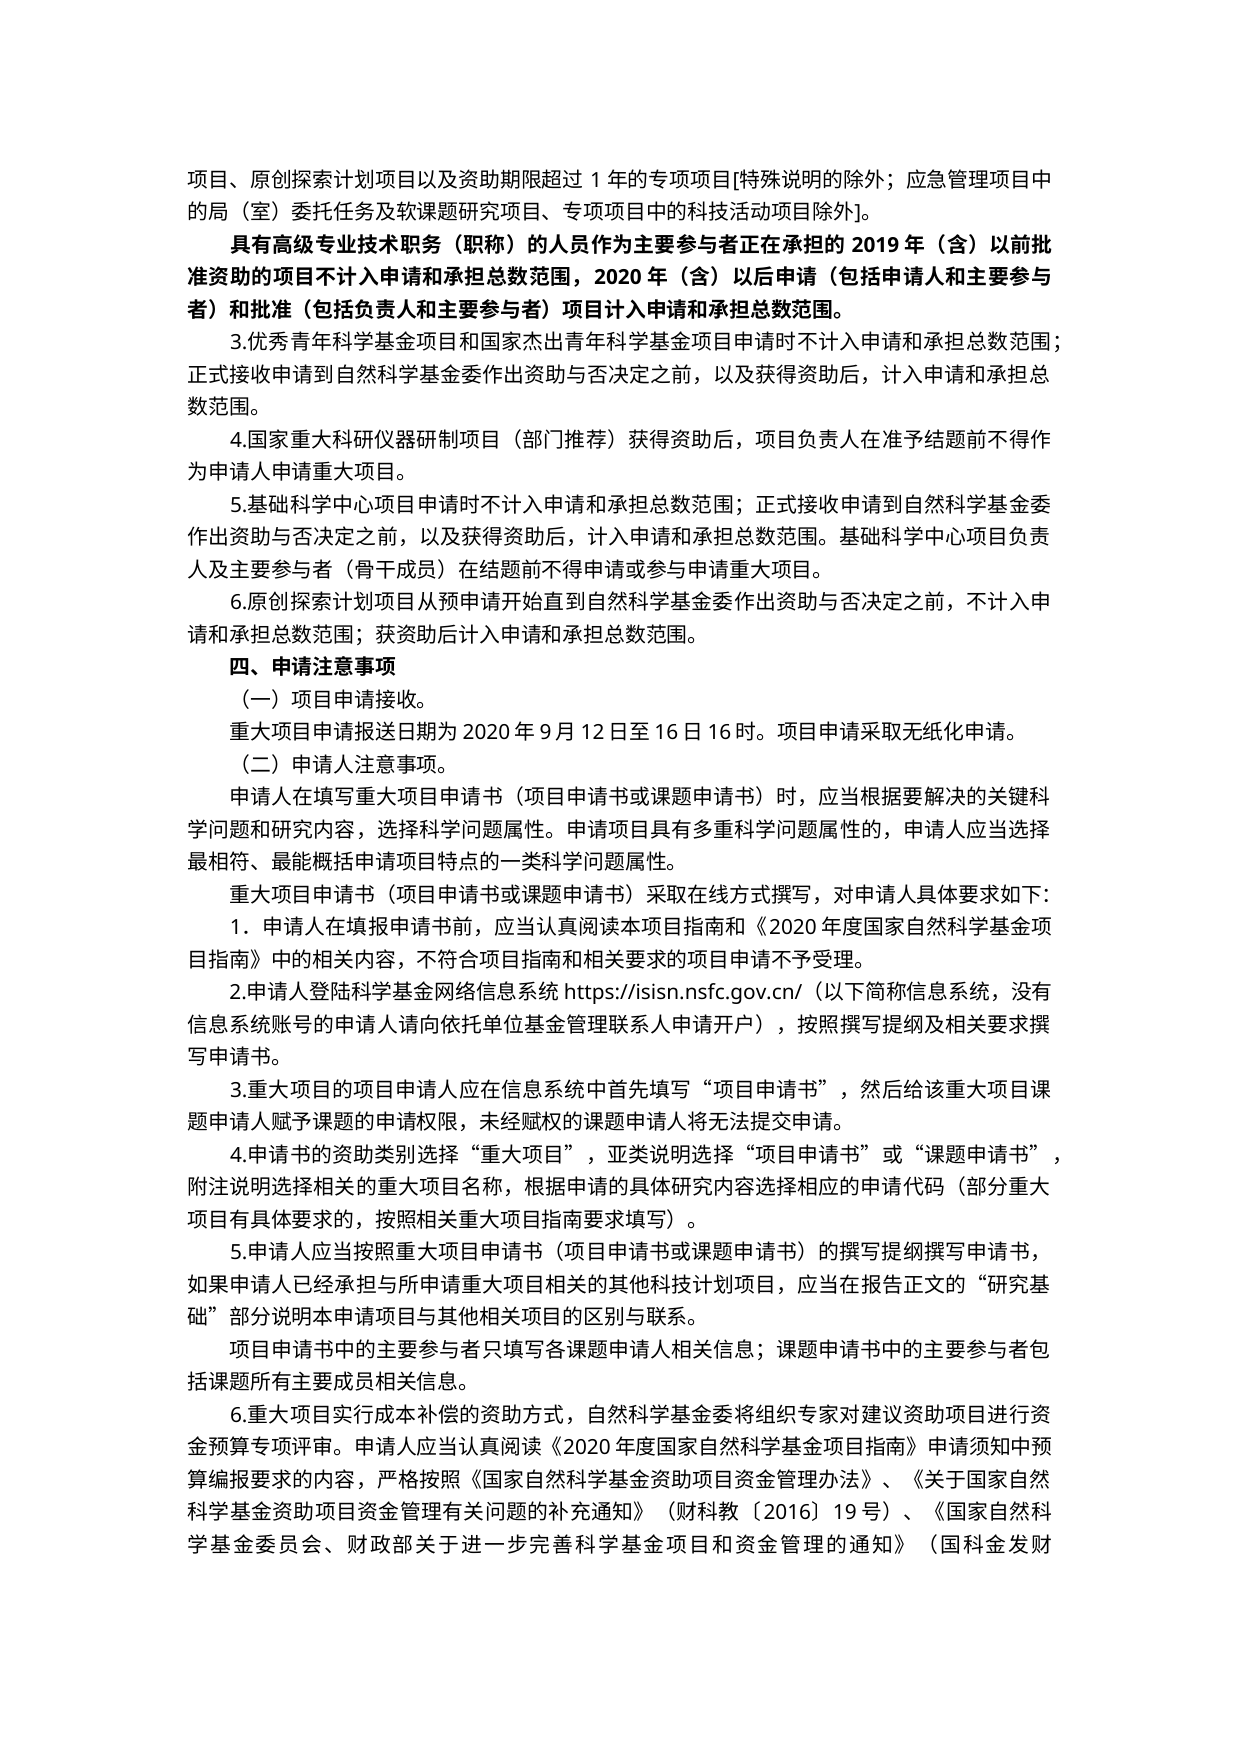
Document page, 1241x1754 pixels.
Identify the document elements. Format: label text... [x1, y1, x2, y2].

text 重大项目申请报送日期为2020年9月12日至16日16时。项目申请采取无纸化申请。 [187, 714, 1053, 747]
text 3.重大项目的项目申请人应在信息系统中首先填写“项目申请书”，然后给该重大项目课题申请人赋予课题的申请权限，未经赋权的课题申请人将无法提交申请。 [187, 1072, 1053, 1137]
text 4.国家重大科研仪器研制项目（部门推荐）获得资助后，项目负责人在准予结题前不得作为申请人申请重大项目。 [187, 422, 1053, 487]
text 5.申请人应当按照重大项目申请书（项目申请书或课题申请书）的撰写提纲撰写申请书，如果申请人已经承担与所申请重大项目相关的其他科技计划项目，应当在报告正文的“研究基础”部分说明本申请项目与其他相关项目的区别与联系。 [187, 1234, 1053, 1332]
text 5.基础科学中心项目申请时不计入申请和承担总数范围；正式接收申请到自然科学基金委作出资助与否决定之前，以及获得资助后，计入申请和承担总数范围。基础科学中心项目负责人及主要参与者（骨干成员）在结题前不得申请或参与申请重大项目。 [187, 487, 1053, 584]
text 四、申请注意事项 [187, 649, 1053, 682]
text 项目申请书中的主要参与者只填写各课题申请人相关信息；课题申请书中的主要参与者包括课题所有主要成员相关信息。 [187, 1332, 1053, 1397]
text 3.优秀青年科学基金项目和国家杰出青年科学基金项目申请时不计入申请和承担总数范围；正式接收申请到自然科学基金委作出资助与否决定之前，以及获得资助后，计入申请和承担总数范围。 [187, 324, 1053, 422]
text 申请人在填写重大项目申请书（项目申请书或课题申请书）时，应当根据要解决的关键科学问题和研究内容，选择科学问题属性。申请项目具有多重科学问题属性的，申请人应当选择最相符、最能概括申请项目特点的一类科学问题属性。 [187, 779, 1053, 877]
text 6.原创探索计划项目从预申请开始直到自然科学基金委作出资助与否决定之前，不计入申请和承担总数范围；获资助后计入申请和承担总数范围。 [187, 584, 1053, 649]
text 具有高级专业技术职务（职称）的人员作为主要参与者正在承担的 2019 年（含）以前批准资助的项目不计入申请和承担总数范围，2020 年（含）以后申请（包括申请人和主要参与者）和批准（包括负责人和主要参与者）项目计入申请和承担总数范围。 [187, 227, 1053, 324]
text 1．申请人在填报申请书前，应当认真阅读本项目指南和《2020年度国家自然科学基金项目指南》中的相关内容，不符合项目指南和相关要求的项目申请不予受理。 [187, 909, 1053, 974]
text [187, 1397, 1053, 1559]
text 重大项目申请书（项目申请书或课题申请书）采取在线方式撰写，对申请人具体要求如下： [187, 877, 1053, 909]
text （二）申请人注意事项。 [187, 747, 1053, 779]
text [187, 162, 1053, 227]
text 4.申请书的资助类别选择“重大项目”，亚类说明选择“项目申请书”或“课题申请书”，附注说明选择相关的重大项目名称，根据申请的具体研究内容选择相应的申请代码（部分重大项目有具体要求的，按照相关重大项目指南要求填写）。 [187, 1137, 1053, 1234]
text （一）项目申请接收。 [187, 682, 1053, 714]
text 2.申请人登陆科学基金网络信息系统https://isisn.nsfc.gov.cn/（以下简称信息系统，没有信息系统账号的申请人请向依托单位基金管理联系人申请开户），按照撰写提纲及相关要求撰写申请书。 [187, 974, 1053, 1072]
